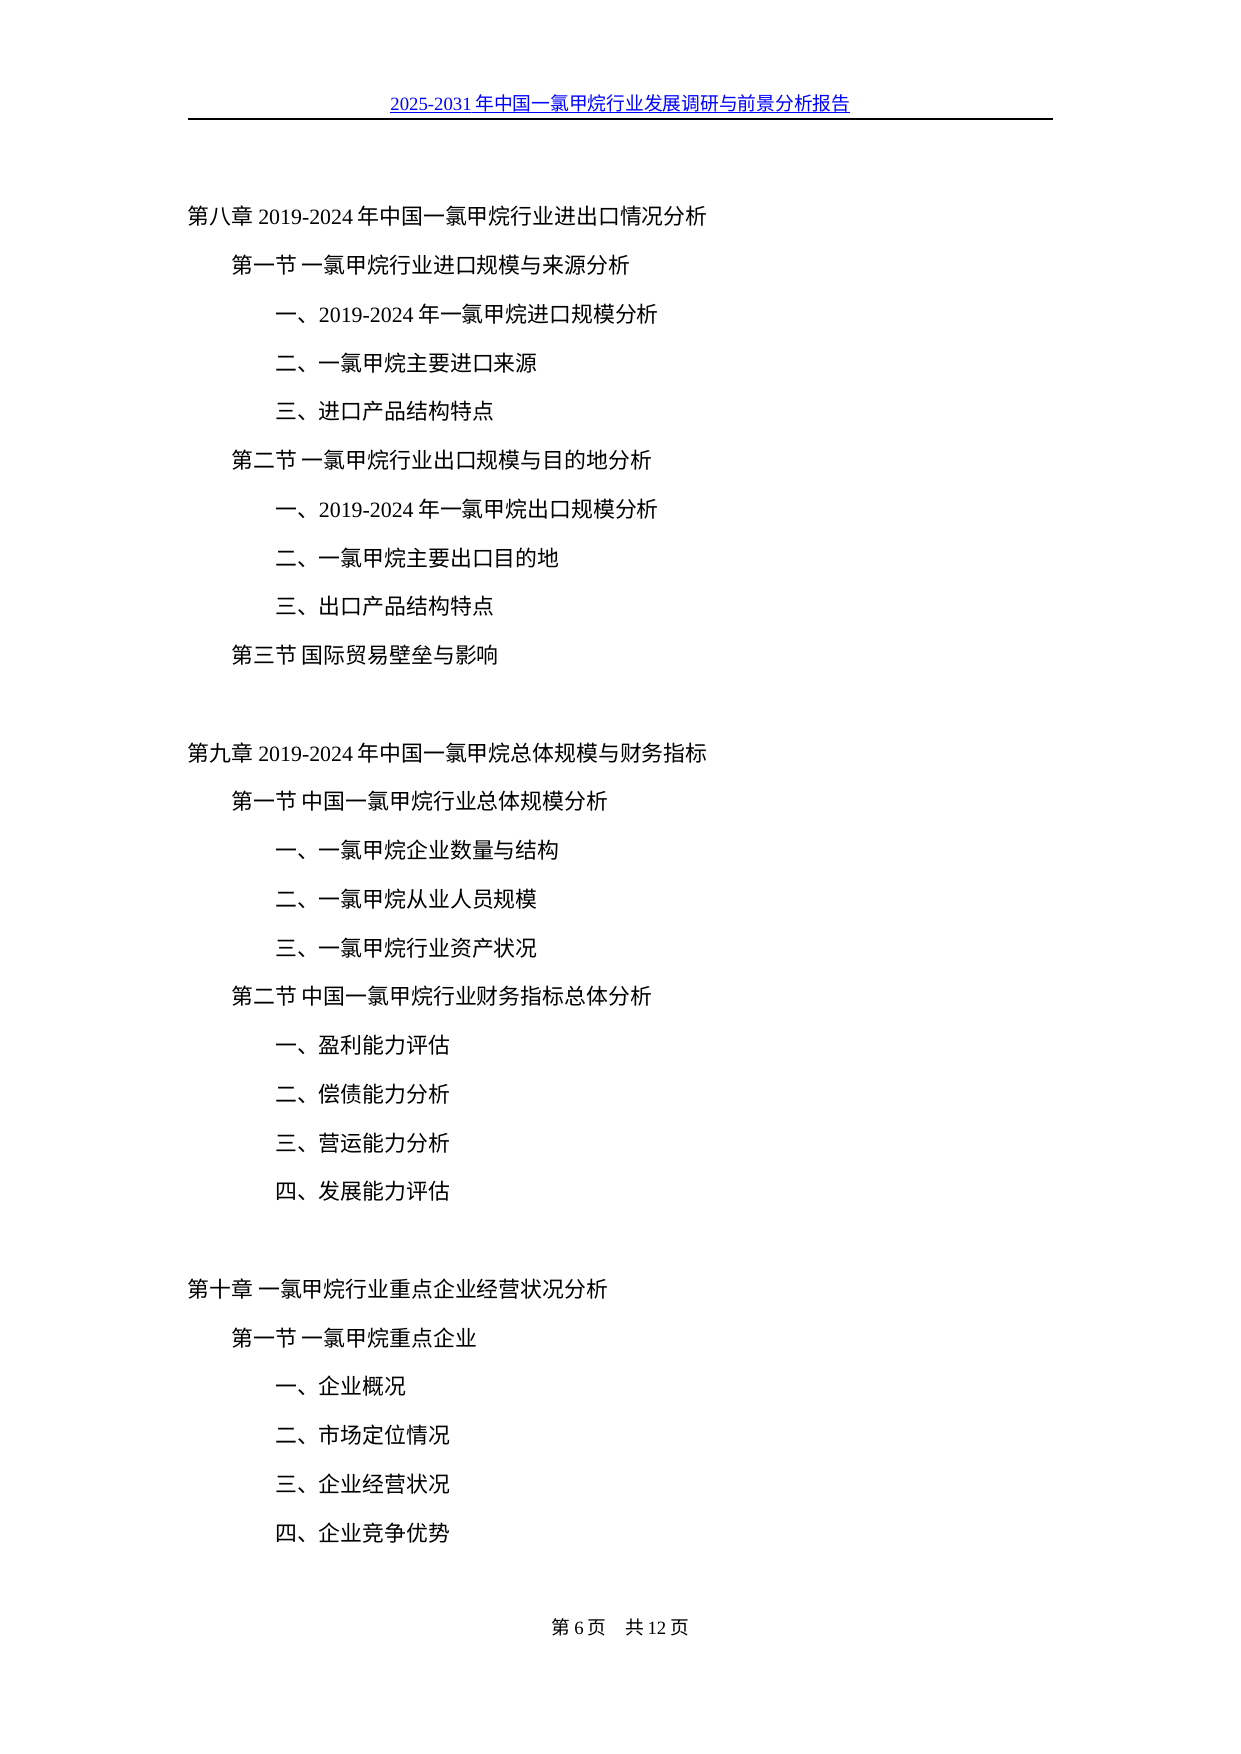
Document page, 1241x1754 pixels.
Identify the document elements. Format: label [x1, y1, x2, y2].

text [187, 150, 1053, 1548]
